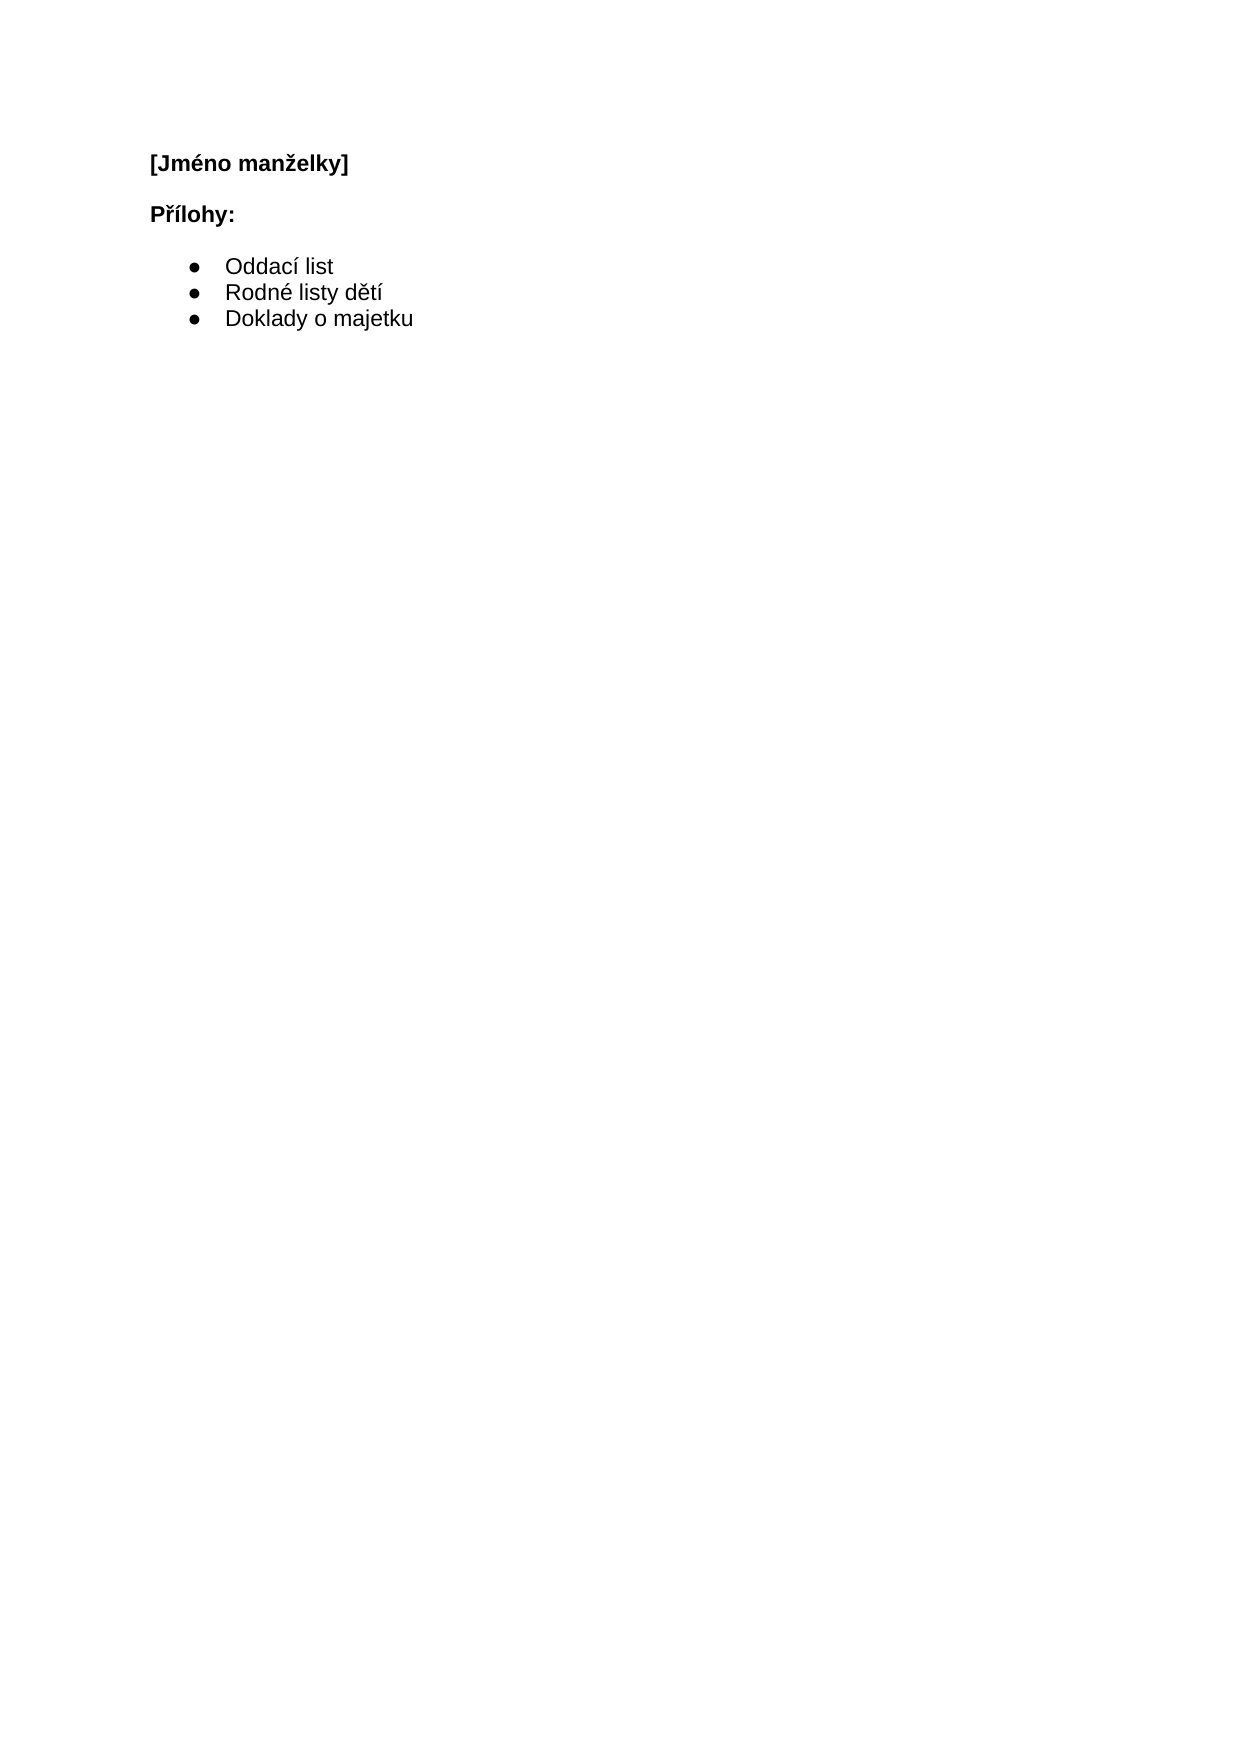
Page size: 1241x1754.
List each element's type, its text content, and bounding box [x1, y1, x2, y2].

text [Jméno manželky] [150, 150, 1090, 176]
text Přílohy: [150, 201, 1090, 228]
list Oddací list [187, 253, 1090, 279]
list Rodné listy dětí [187, 279, 1090, 305]
list Doklady o majetku [187, 305, 1090, 332]
